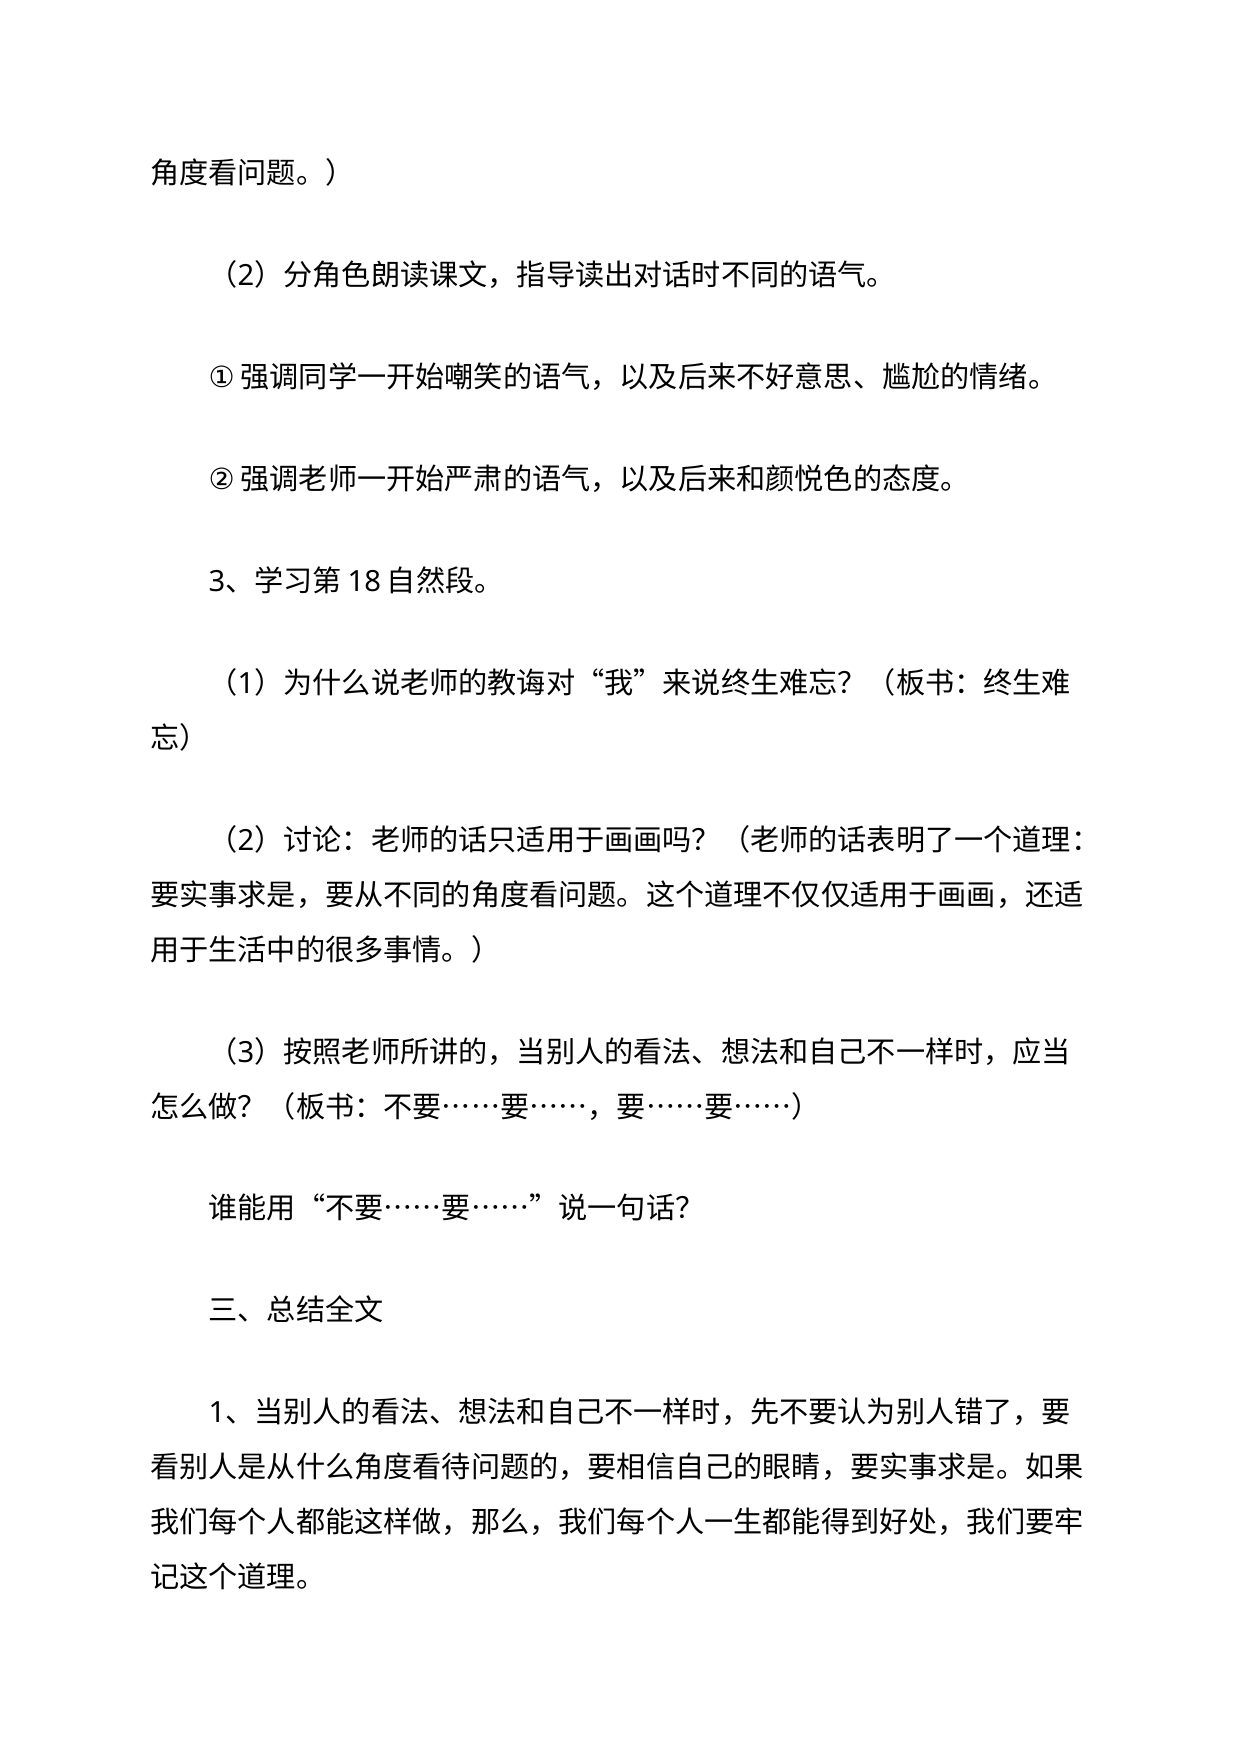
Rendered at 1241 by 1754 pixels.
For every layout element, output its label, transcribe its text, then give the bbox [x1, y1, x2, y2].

text 3、学习第18自然段。 [150, 558, 1090, 600]
text ①强调同学一开始嘲笑的语气，以及后来不好意思、尴尬的情绪。 [150, 354, 1090, 396]
text 1、当别人的看法、想法和自己不一样时，先不要认为别人错了，要看别人是从什么角度看待问题的，要相信自己的眼睛，要实事求是。如果我们每个人都能这样做，那么，我们每个人一生都能得到好处，我们要牢记这个道理。 [150, 1388, 1090, 1596]
text （2）讨论：老师的话只适用于画画吗？（老师的话表明了一个道理：要实事求是，要从不同的角度看问题。这个道理不仅仅适用于画画，还适用于生活中的很多事情。） [150, 816, 1090, 969]
text 三、总结全文 [150, 1287, 1090, 1329]
text （1）为什么说老师的教诲对“我”来说终生难忘？（板书：终生难忘） [150, 660, 1090, 757]
text （3）按照老师所讲的，当别人的看法、想法和自己不一样时，应当怎么做？（板书：不要……要……，要……要……） [150, 1028, 1090, 1125]
text 谁能用“不要……要……”说一句话？ [150, 1185, 1090, 1227]
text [150, 150, 1090, 192]
text ②强调老师一开始严肃的语气，以及后来和颜悦色的态度。 [150, 456, 1090, 498]
text （2）分角色朗读课文，指导读出对话时不同的语气。 [150, 252, 1090, 294]
